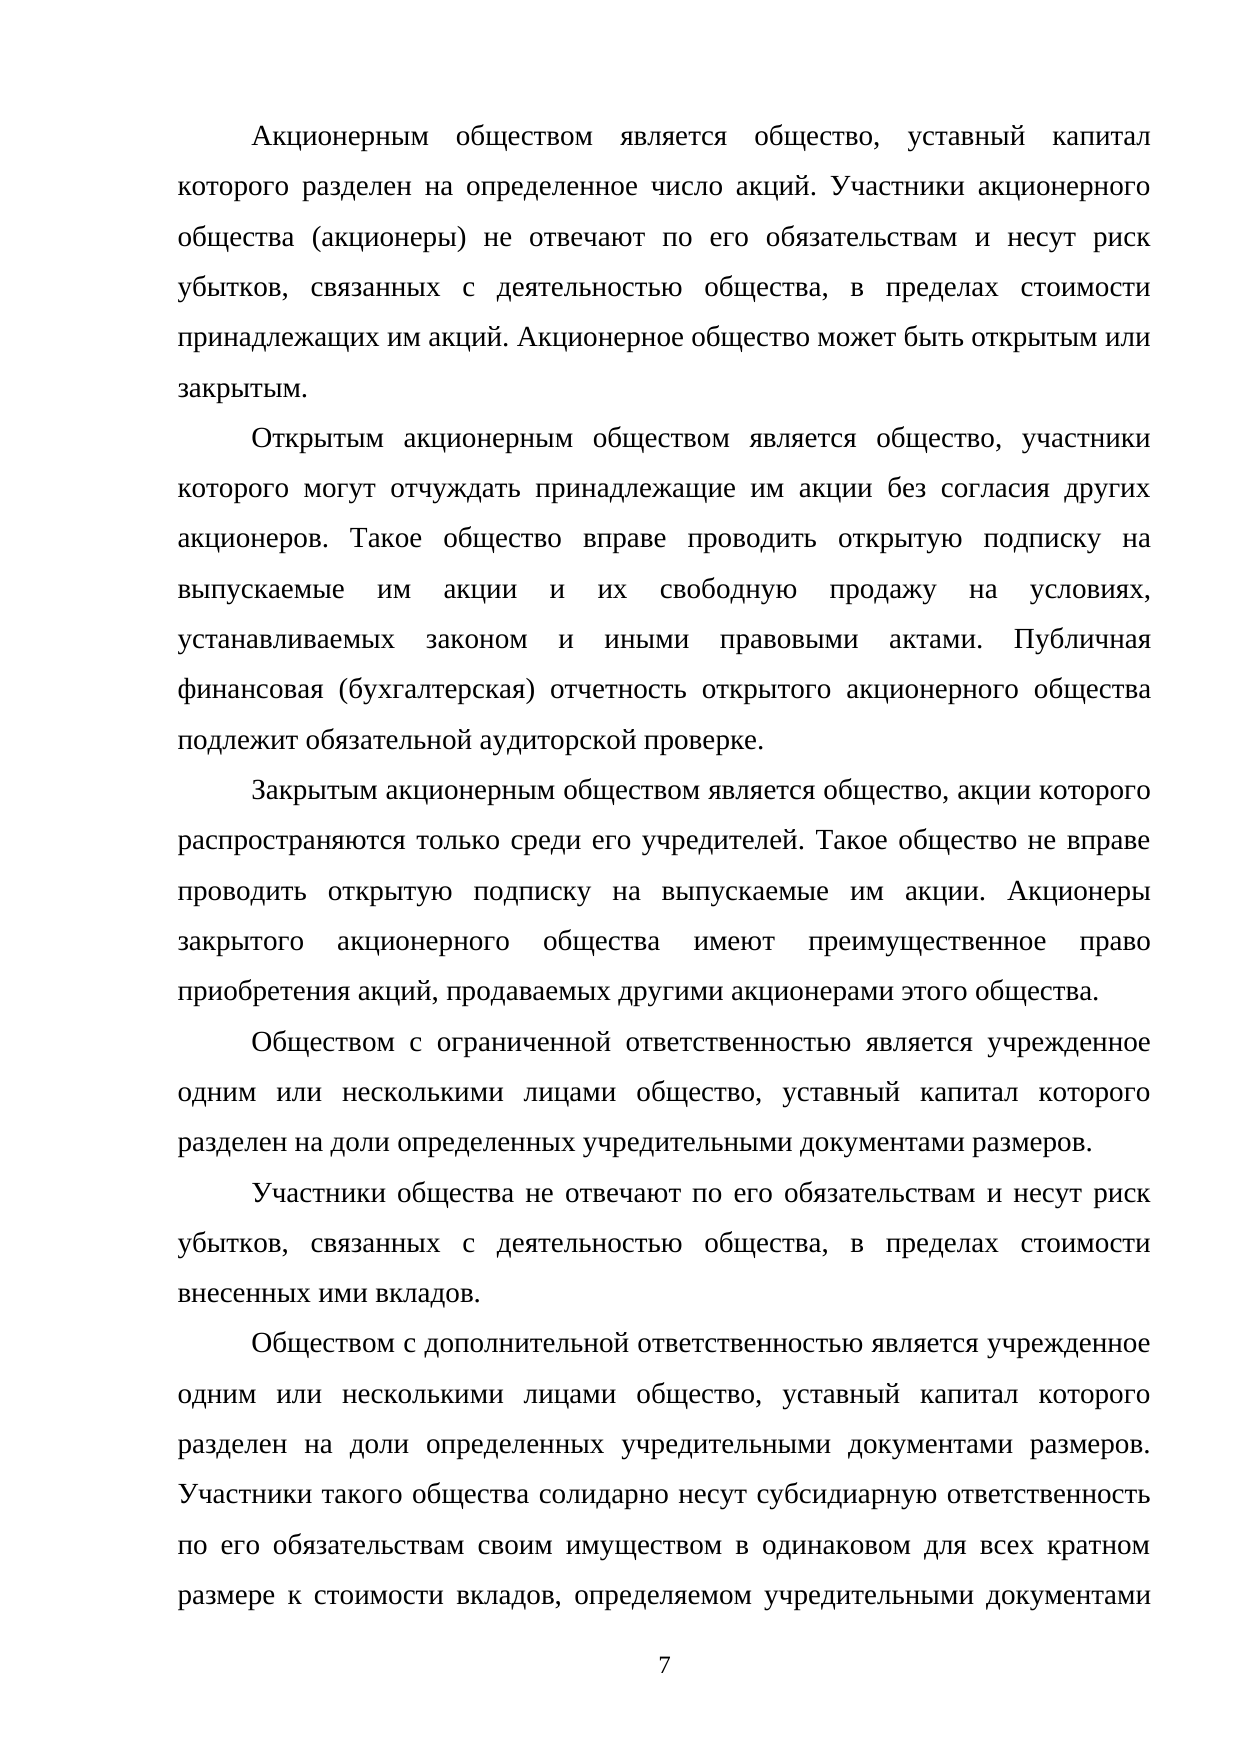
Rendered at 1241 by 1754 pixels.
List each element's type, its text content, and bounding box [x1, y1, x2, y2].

text Участники общества не отвечают по его обязательствам и несут риск убытков, связанных с деятельностью общества, в пределах стоимости внесенных ими вкладов. [177, 1175, 1152, 1309]
text Закрытым акционерным обществом является общество, акции которого распространяются только среди его учредителей. Такое общество не вправе проводить открытую подписку на выпускаемые им акции. Акционеры закрытого акционерного общества имеют преимущественное право приобретения акций, продаваемых другими акционерами этого общества. [177, 772, 1152, 1007]
text Обществом с ограниченной ответственностью является учрежденное одним или несколькими лицами общество, уставный капитал которого разделен на доли определенных учредительными документами размеров. [177, 1024, 1152, 1158]
text Акционерным обществом является общество, уставный капитал которого разделен на определенное число акций. Участники акционерного общества (акционеры) не отвечают по его обязательствам и несут риск убытков, связанных с деятельностью общества, в пределах стоимости принадлежащих им акций. Акционерное общество может быть открытым или закрытым. [177, 118, 1152, 403]
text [177, 1326, 1152, 1611]
text Открытым акционерным обществом является общество, участники которого могут отчуждать принадлежащие им акции без согласия других акционеров. Такое общество вправе проводить открытую подписку на выпускаемые им акции и их свободную продажу на условиях, устанавливаемых законом и иными правовыми актами. Публичная финансовая (бухгалтерская) отчетность открытого акционерного общества подлежит обязательной аудиторской проверке. [177, 420, 1152, 755]
